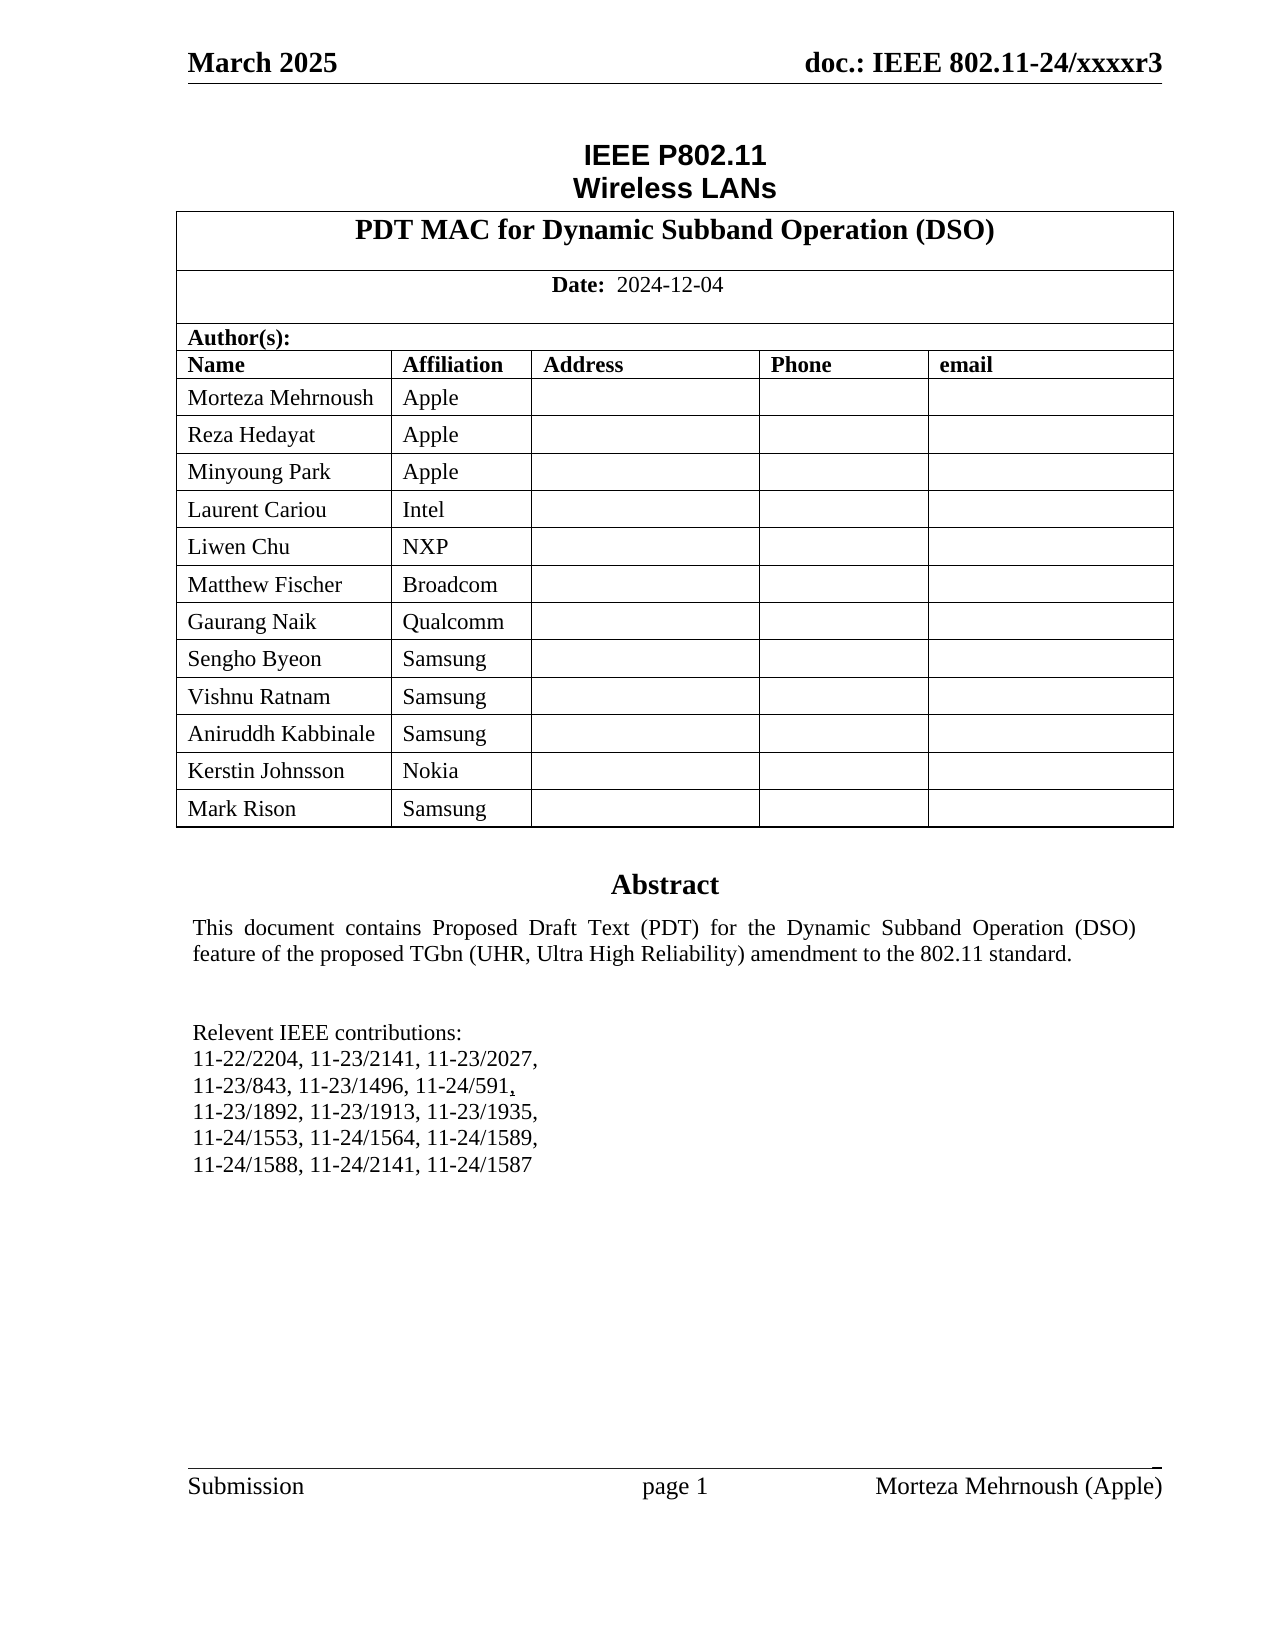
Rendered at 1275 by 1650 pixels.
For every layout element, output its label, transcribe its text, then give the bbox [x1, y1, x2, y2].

table_cell [532, 753, 759, 789]
table_cell [532, 715, 759, 752]
table_cell [929, 640, 1173, 677]
table_cell Affiliation [392, 351, 531, 378]
table_cell [760, 753, 928, 789]
table_cell [929, 416, 1173, 452]
table_cell [760, 528, 928, 564]
table_cell [532, 640, 759, 677]
table_cell Author(s): [177, 324, 1173, 350]
table_cell [760, 416, 928, 452]
table_cell Matthew Fischer [177, 566, 391, 602]
table_cell [532, 603, 759, 639]
table_header PDT MAC for Dynamic Subband Operation (DSO) [177, 212, 1173, 270]
table_cell Apple [392, 379, 531, 415]
table_cell Reza Hedayat [177, 416, 391, 452]
table_cell email [929, 351, 1173, 378]
table_cell [929, 715, 1173, 752]
table_cell [929, 454, 1173, 490]
table_cell [929, 566, 1173, 602]
table_cell Mark Rison [177, 790, 391, 826]
table_cell Samsung [392, 790, 531, 826]
table_cell [760, 454, 928, 490]
table_cell [532, 790, 759, 826]
subtitle IEEE P802.11 Wireless LANs [187, 137, 1162, 204]
table_cell Phone [760, 351, 928, 378]
table_cell [929, 379, 1173, 415]
table_cell [760, 715, 928, 752]
table_cell [760, 678, 928, 714]
table_cell Samsung [392, 715, 531, 752]
table_cell [760, 491, 928, 527]
table_cell Apple [392, 454, 531, 490]
table_cell [760, 379, 928, 415]
table_cell Qualcomm [392, 603, 531, 639]
table_cell [760, 603, 928, 639]
table_cell Gaurang Naik [177, 603, 391, 639]
table_cell Nokia [392, 753, 531, 789]
table_cell Minyoung Park [177, 454, 391, 490]
table_cell Liwen Chu [177, 528, 391, 564]
table_cell Laurent Cariou [177, 491, 391, 527]
table_cell Apple [392, 416, 531, 452]
table_cell [532, 566, 759, 602]
table_cell [929, 528, 1173, 564]
table_cell Morteza Mehrnoush [177, 379, 391, 415]
table_cell [760, 640, 928, 677]
table_cell Vishnu Ratnam [177, 678, 391, 714]
table_cell Name [177, 351, 391, 378]
table_cell Intel [392, 491, 531, 527]
table_cell [760, 790, 928, 826]
table_cell Address [532, 351, 759, 378]
table_cell [929, 603, 1173, 639]
table_cell Broadcom [392, 566, 531, 602]
table_cell [532, 454, 759, 490]
table_cell Date: 2024-12-04 [177, 271, 1173, 323]
table_cell [532, 491, 759, 527]
table_cell Sengho Byeon [177, 640, 391, 677]
table_cell [929, 491, 1173, 527]
table_cell [532, 379, 759, 415]
table_cell [929, 753, 1173, 789]
table_cell [760, 566, 928, 602]
table_cell [532, 416, 759, 452]
table_cell Kerstin Johnsson [177, 753, 391, 789]
table_cell [532, 678, 759, 714]
table_cell [532, 528, 759, 564]
table_cell [929, 678, 1173, 714]
table_cell Samsung [392, 640, 531, 677]
table_cell Samsung [392, 678, 531, 714]
table_cell Aniruddh Kabbinale [177, 715, 391, 752]
table_cell [929, 790, 1173, 826]
table_cell NXP [392, 528, 531, 564]
